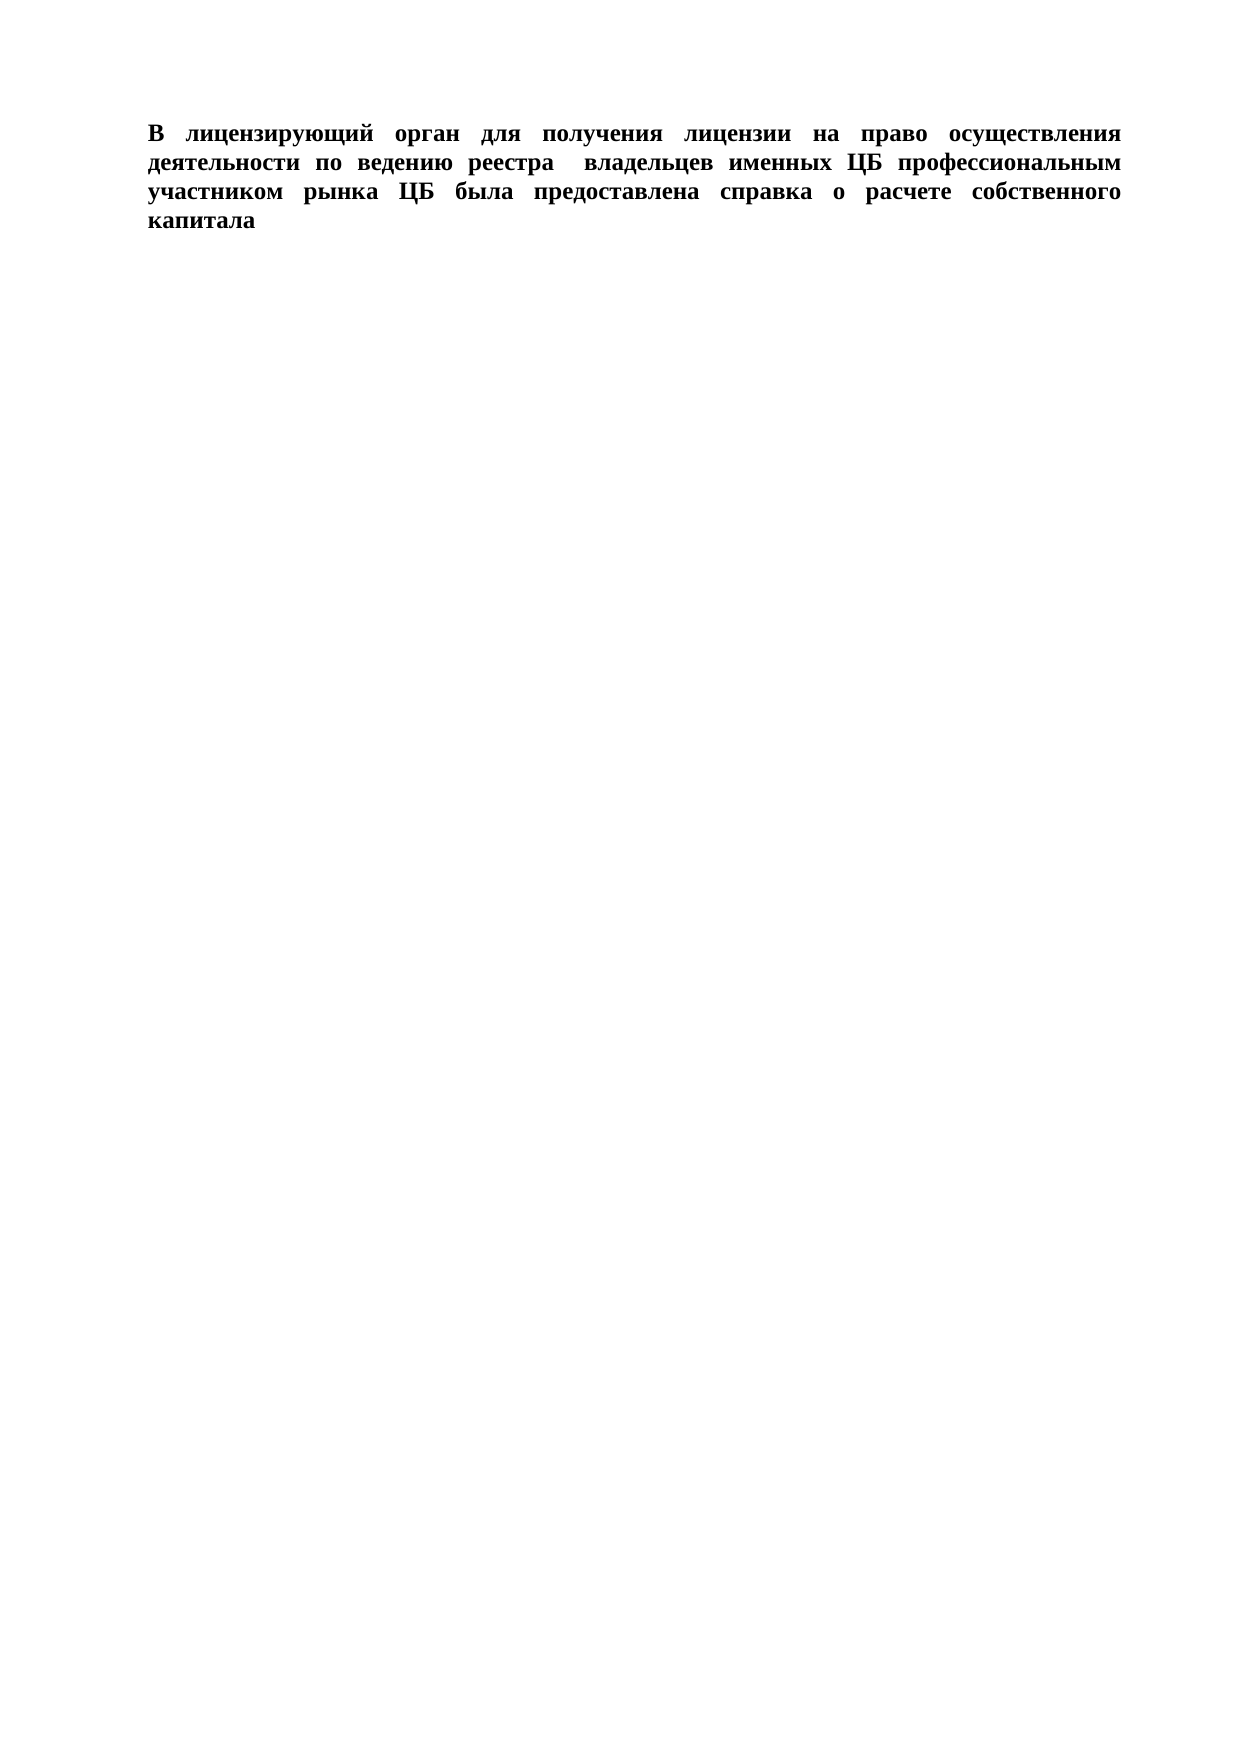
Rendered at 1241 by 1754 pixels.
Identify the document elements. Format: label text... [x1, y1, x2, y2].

text В лицензирующий орган для получения лицензии на право осуществления деятельности по ведению реестра владельцев именных ЦБ профессиональным участником рынка ЦБ была предоставлена справка о расчете собственного капитала [148, 118, 1122, 234]
